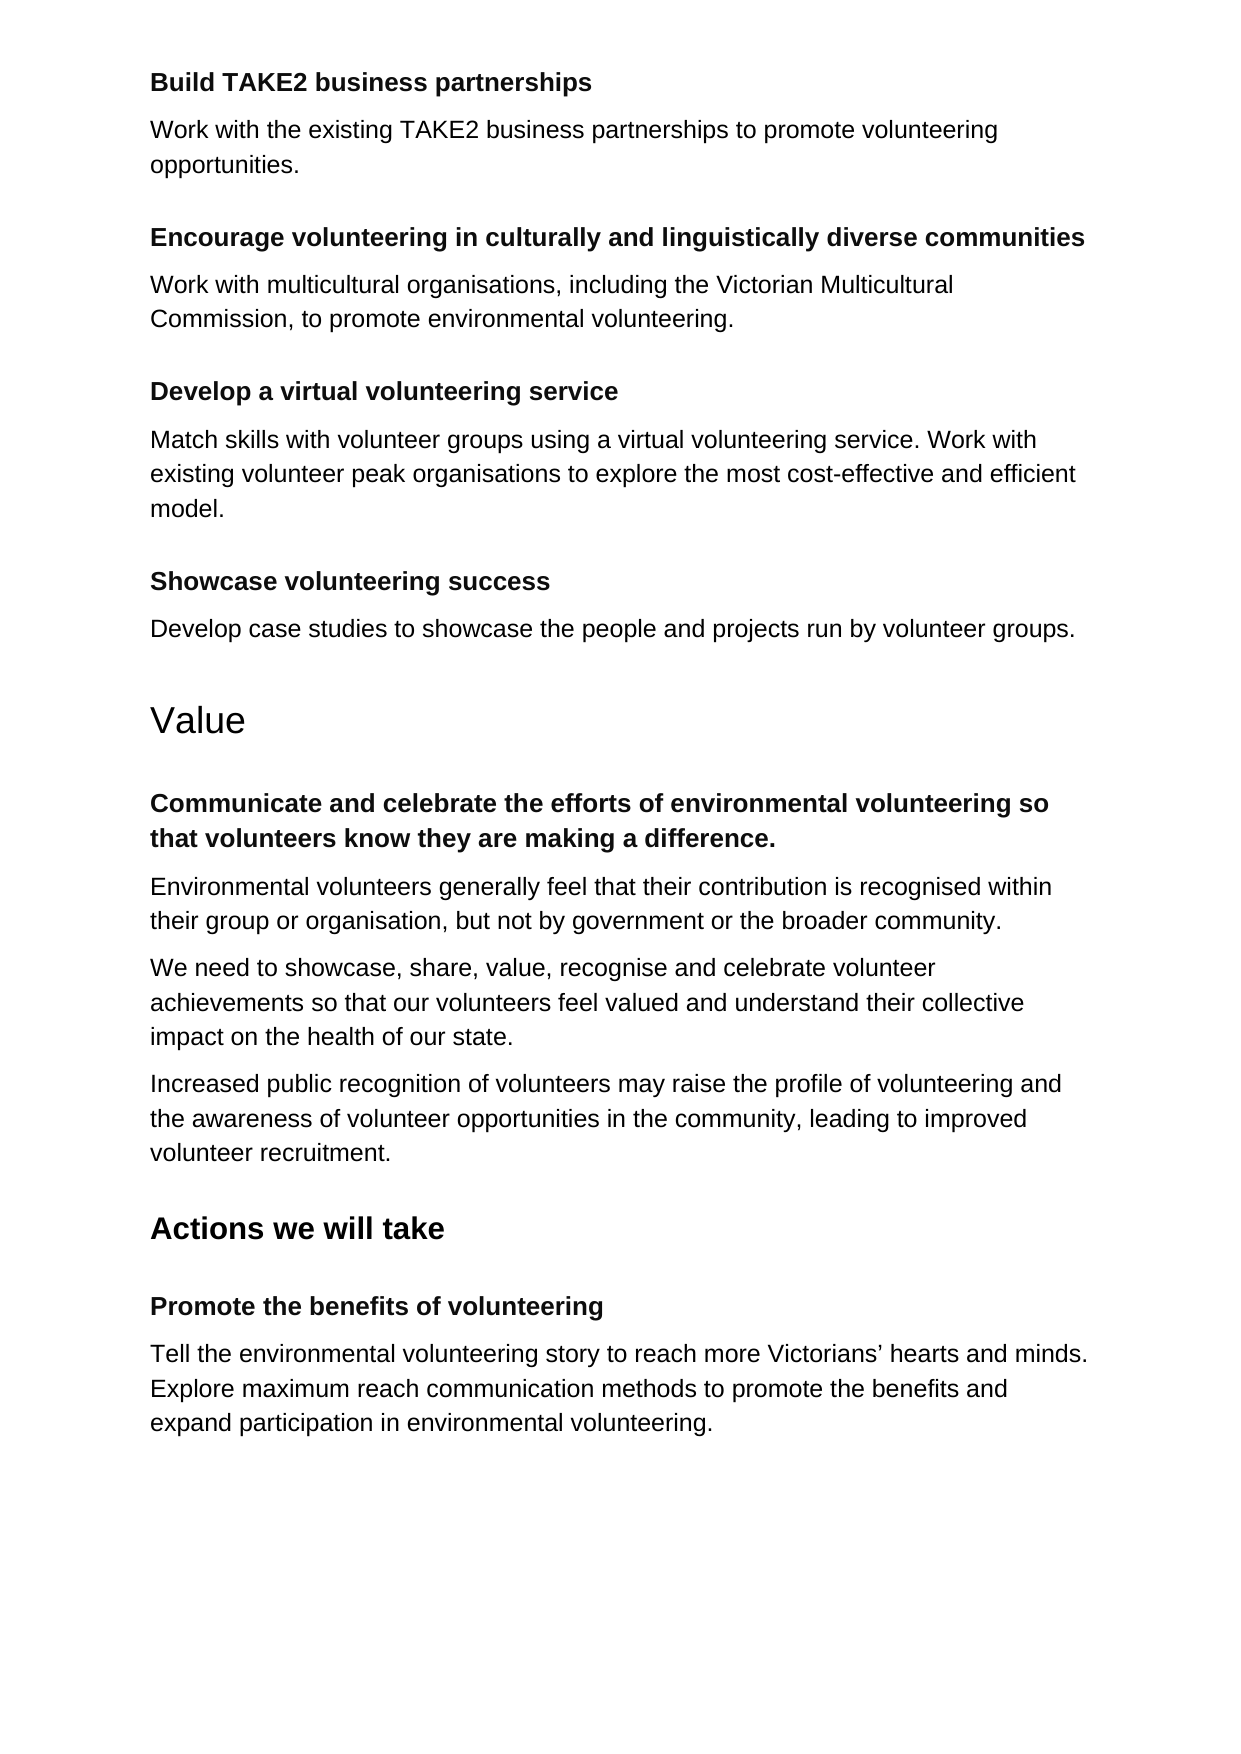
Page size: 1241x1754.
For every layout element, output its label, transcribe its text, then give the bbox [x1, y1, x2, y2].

text Work with the existing TAKE2 business partnerships to promote volunteering opportunities. [150, 115, 1090, 178]
text Develop case studies to showcase the people and projects run by volunteer groups. [150, 614, 1090, 643]
subtitle Encourage volunteering in culturally and linguistically diverse communities [150, 222, 1090, 252]
subtitle Actions we will take [150, 1210, 1090, 1246]
text Environmental volunteers generally feel that their contribution is recognised within their group or organisation, but not by government or the broader community. [150, 872, 1090, 935]
text Tell the environmental volunteering story to reach more Victorians’ hearts and minds. Explore maximum reach communication methods to promote the benefits and expand participation in environmental volunteering. [150, 1339, 1090, 1437]
text We need to showcase, share, value, recognise and celebrate volunteer achievements so that our volunteers feel valued and understand their collective impact on the health of our state. [150, 953, 1090, 1051]
subtitle Develop a virtual volunteering service [150, 376, 1090, 406]
subtitle Value [150, 698, 1090, 742]
text Match skills with volunteer groups using a virtual volunteering service. Work with existing volunteer peak organisations to explore the most cost-effective and efficient model. [150, 425, 1090, 522]
subtitle Communicate and celebrate the efforts of environmental volunteering so that volunteers know they are making a difference. [150, 788, 1090, 853]
subtitle Promote the benefits of volunteering [150, 1291, 1090, 1321]
subtitle Showcase volunteering success [150, 566, 1090, 596]
text Increased public recognition of volunteers may raise the profile of volunteering and the awareness of volunteer opportunities in the community, leading to improved volunteer recruitment. [150, 1069, 1090, 1167]
text Work with multicultural organisations, including the Victorian Multicultural Commission, to promote environmental volunteering. [150, 270, 1090, 333]
subtitle Build TAKE2 business partnerships [150, 67, 1090, 97]
